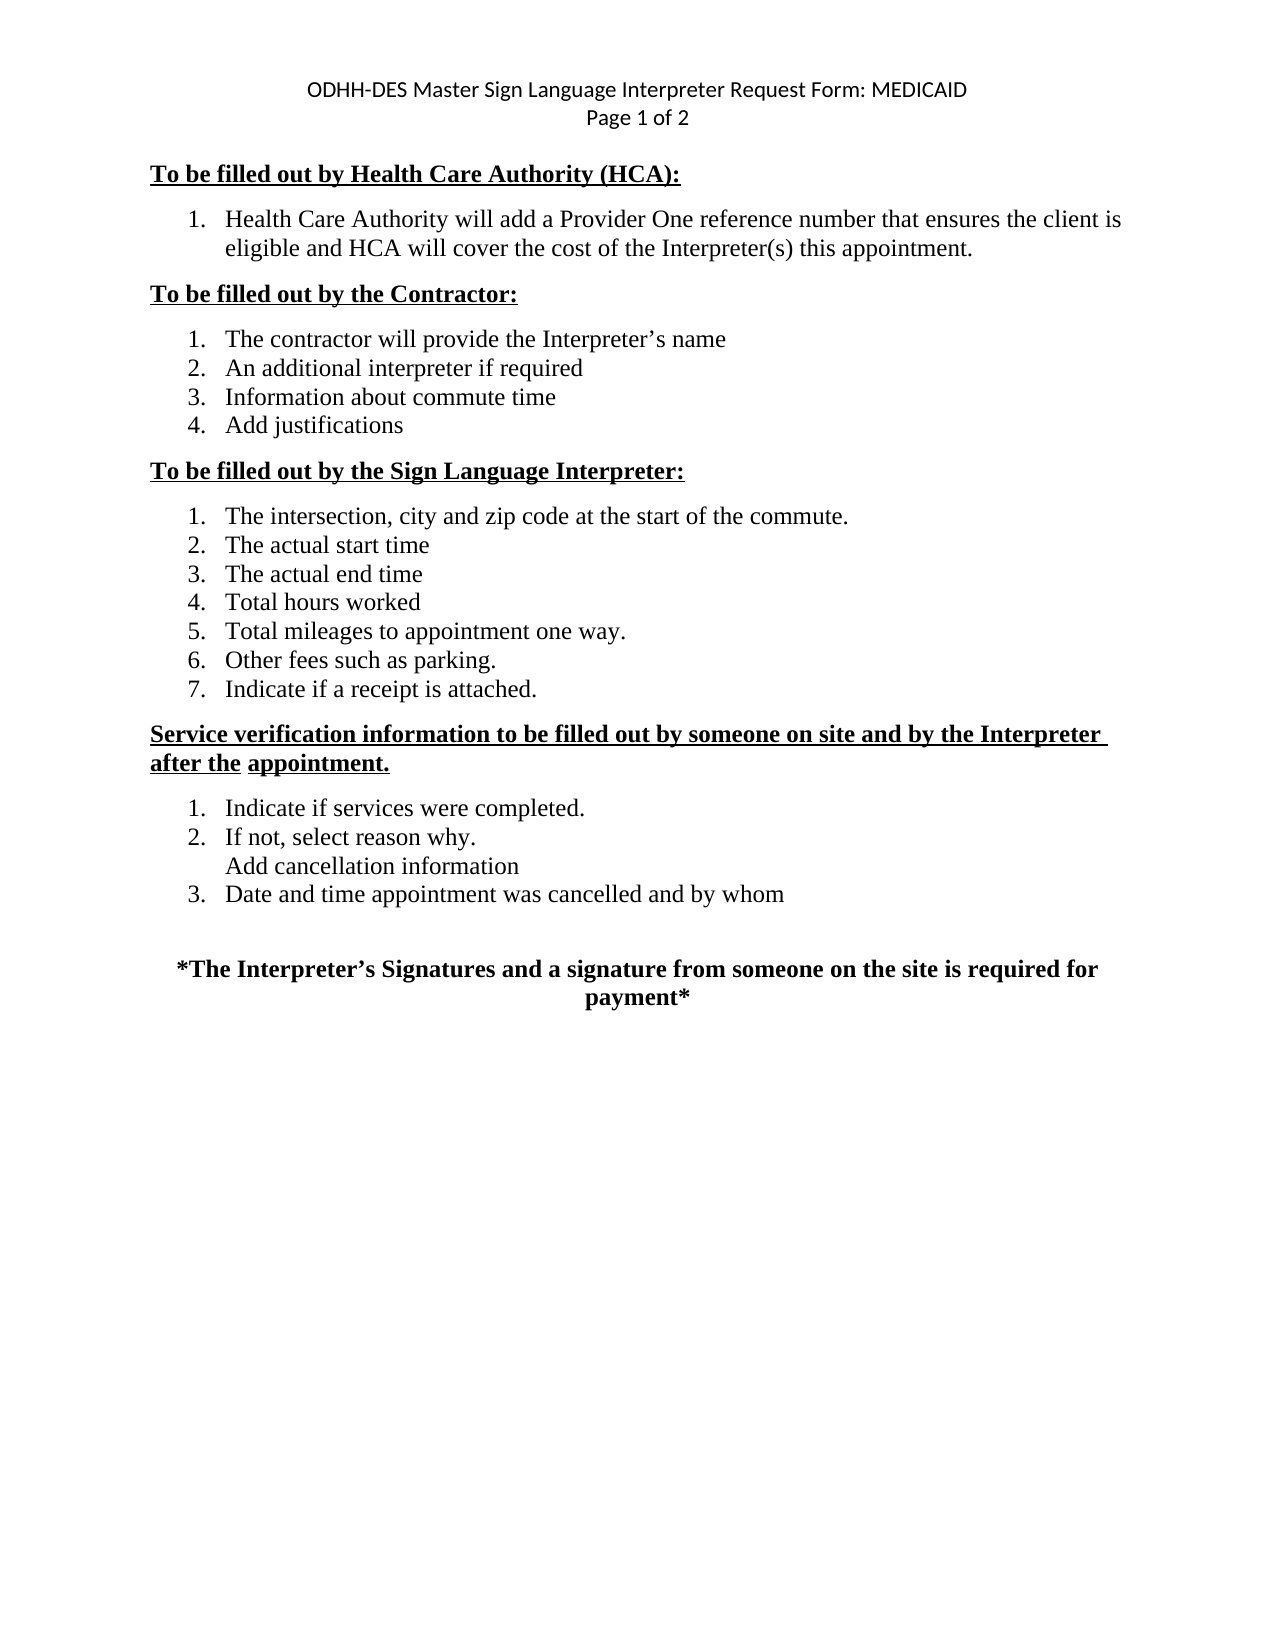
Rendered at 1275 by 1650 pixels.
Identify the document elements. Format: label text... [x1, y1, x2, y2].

list Indicate if services were completed. [187, 793, 1125, 822]
list Indicate if a receipt is attached. [187, 674, 1125, 702]
list The actual start time [187, 530, 1125, 559]
list The actual end time [187, 559, 1125, 587]
list Date and time appointment was cancelled and by whom [187, 879, 1125, 908]
text Service verification information to be filled out by someone on site and by the Interpreter after the appointment. [150, 719, 1125, 777]
text *The Interpreter’s Signatures and a signature from someone on the site is required for payment* [150, 954, 1125, 1011]
list The contractor will provide the Interpreter’s name [187, 324, 1125, 353]
list An additional interpreter if required [187, 353, 1125, 382]
list If not, select reason why. [187, 822, 1125, 851]
list Total hours worked [187, 587, 1125, 616]
list Information about commute time [187, 382, 1125, 410]
list Add cancellation information [225, 851, 1125, 879]
list Total mileages to appointment one way. [187, 616, 1125, 645]
list The intersection, city and zip code at the start of the commute. [187, 501, 1125, 530]
list Health Care Authority will add a Provider One reference number that ensures the client is eligible and HCA will cover the cost of the Interpreter(s) this appointment. [187, 204, 1125, 262]
list Add justifications [187, 410, 1125, 439]
text To be filled out by the Contractor: [150, 279, 1125, 307]
text To be filled out by the Sign Language Interpreter: [150, 456, 1125, 484]
text To be filled out by Health Care Authority (HCA): [150, 159, 1125, 188]
list Other fees such as parking. [187, 645, 1125, 674]
